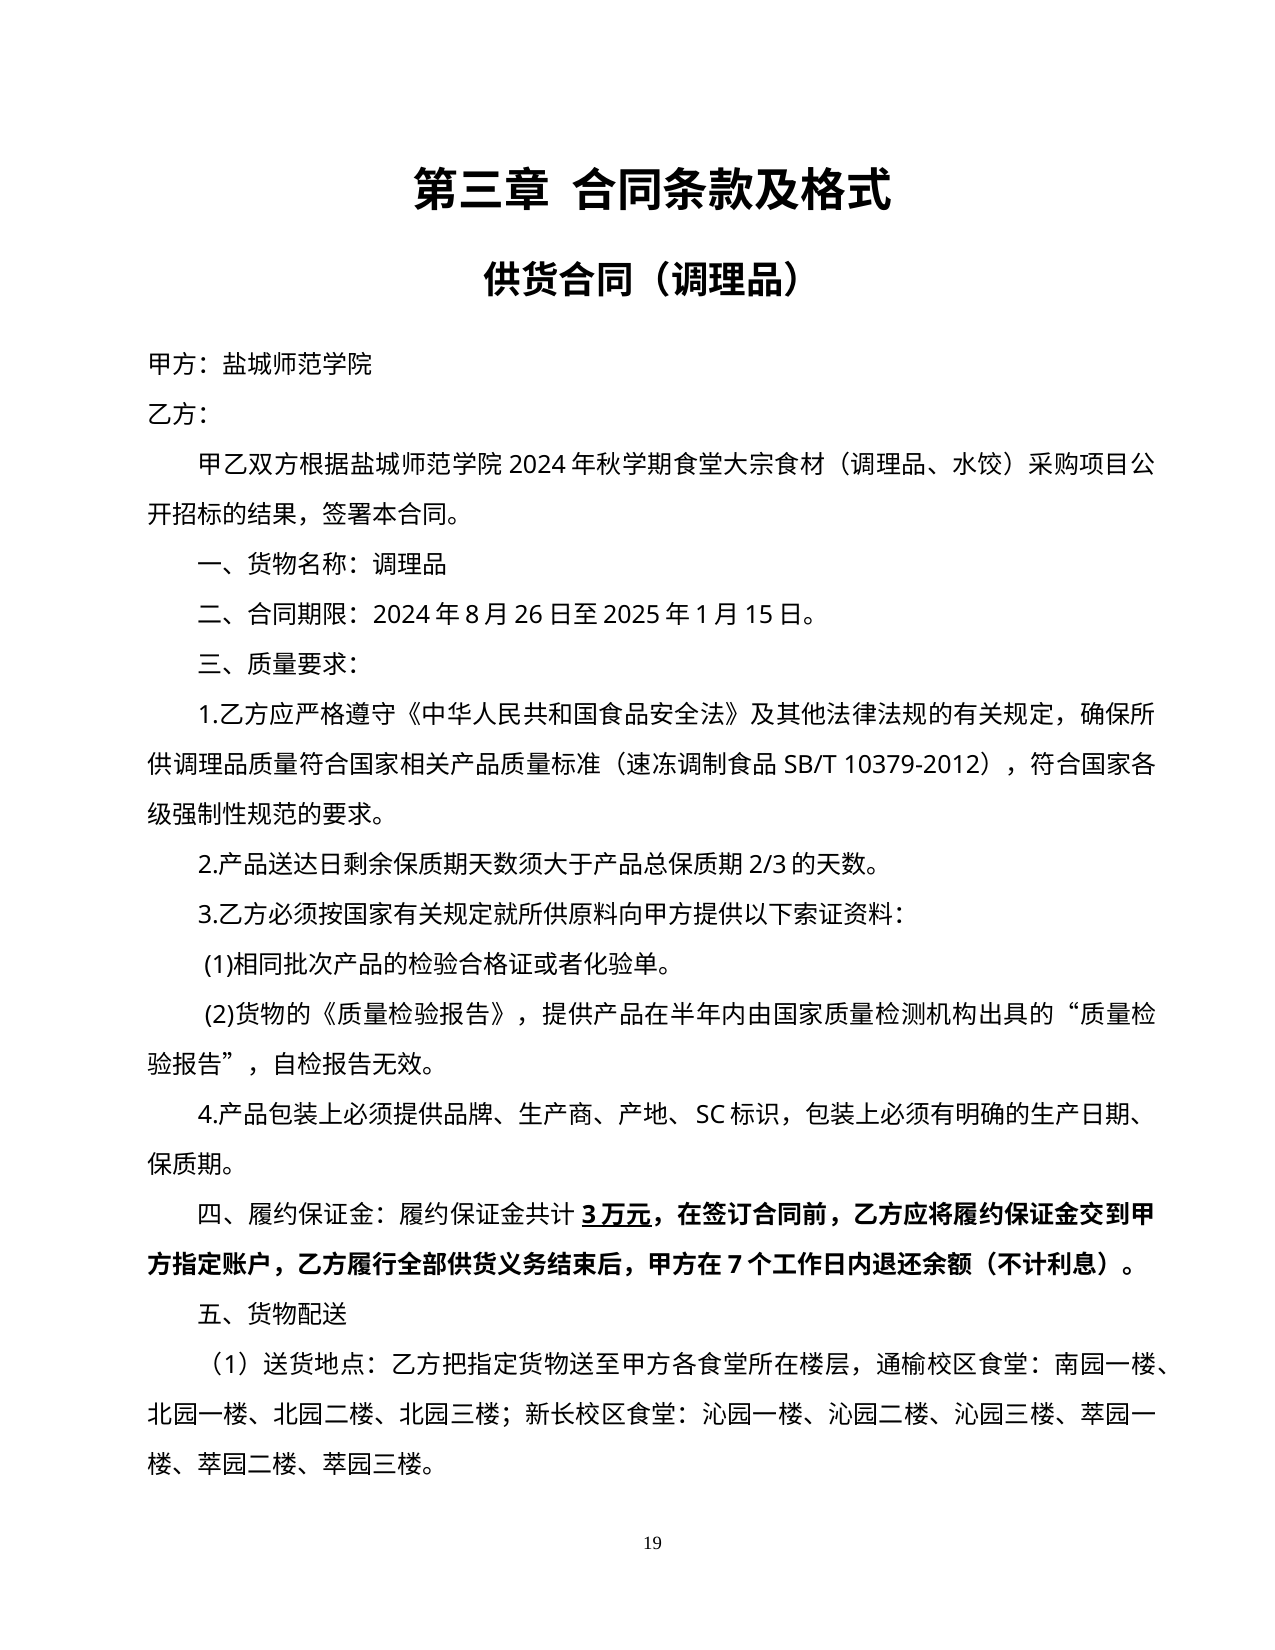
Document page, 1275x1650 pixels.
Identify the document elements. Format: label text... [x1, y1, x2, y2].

text 三、质量要求： [148, 633, 1157, 683]
text 1.乙方应严格遵守《中华人民共和国食品安全法》及其他法律法规的有关规定，确保所供调理品质量符合国家相关产品质量标准（速冻调制食品SB/T 10379-2012），符合国家各级强制性规范的要求。 [148, 683, 1157, 833]
text 第三章 合同条款及格式 [148, 148, 1157, 221]
text 乙方： [148, 383, 1157, 433]
text （1）送货地点：乙方把指定货物送至甲方各食堂所在楼层，通榆校区食堂：南园一楼、北园一楼、北园二楼、北园三楼；新长校区食堂：沁园一楼、沁园二楼、沁园三楼、萃园一楼、萃园二楼、萃园三楼。 [148, 1333, 1157, 1483]
text 甲乙双方根据盐城师范学院2024年秋学期食堂大宗食材（调理品、水饺）采购项目公开招标的结果，签署本合同。 [148, 433, 1157, 533]
text 2.产品送达日剩余保质期天数须大于产品总保质期2/3的天数。 [148, 833, 1157, 883]
text 五、货物配送 [148, 1283, 1157, 1333]
text 一、货物名称：调理品 [148, 533, 1157, 583]
text 4.产品包装上必须提供品牌、生产商、产地、SC标识，包装上必须有明确的生产日期、保质期。 [148, 1083, 1157, 1183]
text 四、履约保证金：履约保证金共计3万元，在签订合同前，乙方应将履约保证金交到甲方指定账户，乙方履行全部供货义务结束后，甲方在7个工作日内退还余额（不计利息）。 [148, 1183, 1157, 1283]
text (2)货物的《质量检验报告》，提供产品在半年内由国家质量检测机构出具的“质量检验报告”，自检报告无效。 [148, 983, 1157, 1083]
text (1)相同批次产品的检验合格证或者化验单。 [148, 933, 1157, 983]
text 3.乙方必须按国家有关规定就所供原料向甲方提供以下索证资料： [148, 883, 1157, 933]
text 甲方：盐城师范学院 [148, 333, 1157, 383]
text 二、合同期限：2024年8月26日至2025年1月15日。 [148, 583, 1157, 633]
text 供货合同（调理品） [148, 250, 1157, 304]
